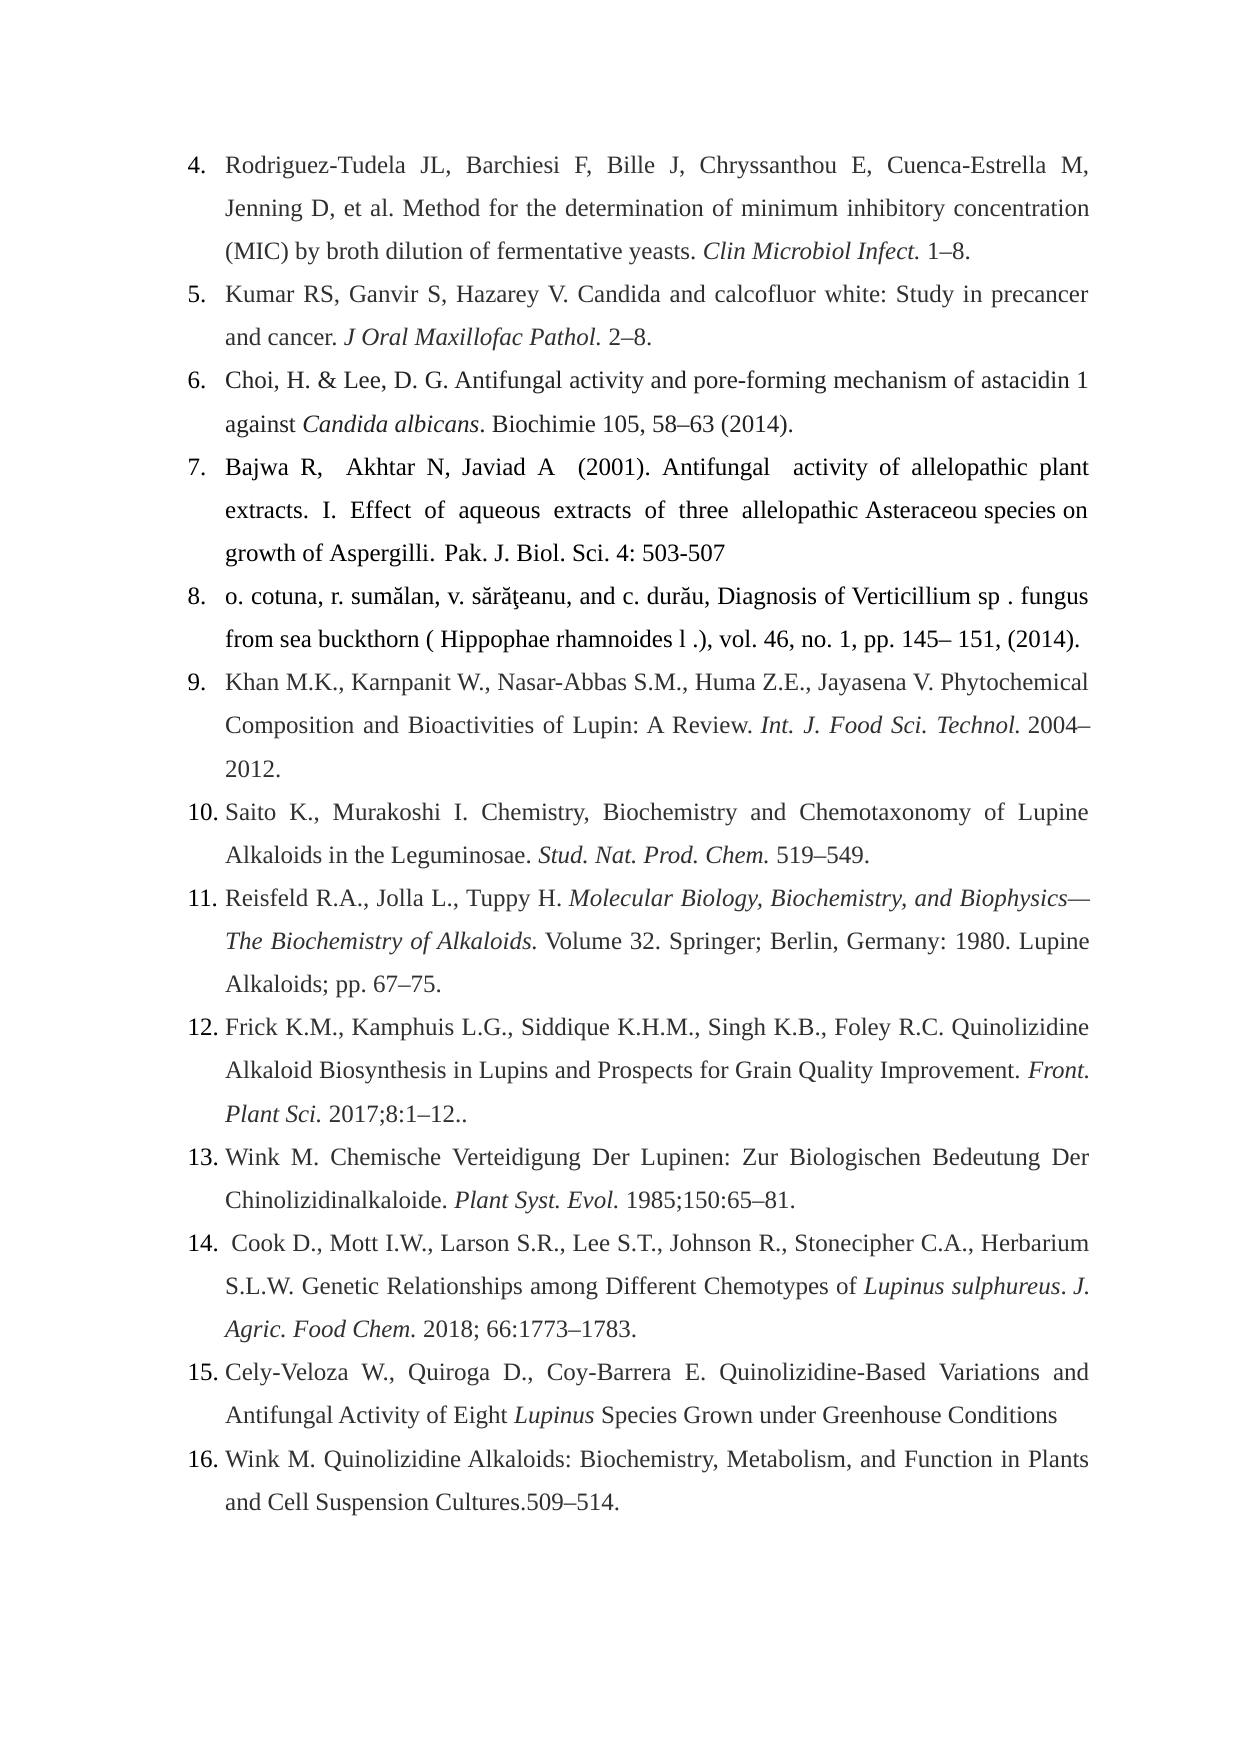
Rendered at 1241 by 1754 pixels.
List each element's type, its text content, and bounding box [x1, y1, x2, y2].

list Rodriguez-Tudela JL, Barchiesi F, Bille J, Chryssanthou E, Cuenca-Estrella M, Jenning D, et al. Method for the determination of minimum inhibitory concentration (MIC) by broth dilution of fermentative yeasts. Clin Microbiol Infect. 1–8. [187, 150, 1090, 265]
list Saito K., Murakoshi I. Chemistry, Biochemistry and Chemotaxonomy of Lupine Alkaloids in the Leguminosae. Stud. Nat. Prod. Chem. 519–549. [187, 797, 1090, 869]
list Cely-Veloza W., Quiroga D., Coy-Barrera E. Quinolizidine-Based Variations and Antifungal Activity of Eight Lupinus Species Grown under Greenhouse Conditions [187, 1357, 1090, 1429]
list Reisfeld R.A., Jolla L., Tuppy H. Molecular Biology, Biochemistry, and Biophysics—The Biochemistry of Alkaloids. Volume 32. Springer; Berlin, Germany: 1980. Lupine Alkaloids; pp. 67–75. [187, 883, 1090, 998]
list Kumar RS, Ganvir S, Hazarey V. Candida and calcofluor white: Study in precancer and cancer. J Oral Maxillofac Pathol. 2–8. [187, 279, 1090, 351]
list o. cotuna, r. sumălan, v. sărăţeanu, and c. durău, Diagnosis of Verticillium sp . fungus from sea buckthorn ( Hippophae rhamnoides l .), vol. 46, no. 1, pp. 145– 151, (2014). [187, 581, 1090, 653]
list Choi, H. & Lee, D. G. Antifungal activity and pore-forming mechanism of astacidin 1 against Candida albicans. Biochimie 105, 58–63 (2014). [187, 366, 1090, 437]
list Bajwa R, Akhtar N, Javiad A (2001). Antifungal activity of allelopathic plant extracts. I. Effect of aqueous extracts of three allelopathic Asteraceou species on growth of Aspergilli. Pak. J. Biol. Sci. 4: 503-507 [187, 452, 1090, 567]
list Cook D., Mott I.W., Larson S.R., Lee S.T., Johnson R., Stonecipher C.A., Herbarium S.L.W. Genetic Relationships among Different Chemotypes of Lupinus sulphureus. J. Agric. Food Chem. 2018; 66:1773–1783. [187, 1228, 1090, 1343]
list Wink M. Quinolizidine Alkaloids: Biochemistry, Metabolism, and Function in Plants and Cell Suspension Cultures.509–514. [187, 1444, 1090, 1516]
list Khan M.K., Karnpanit W., Nasar-Abbas S.M., Huma Z.E., Jayasena V. Phytochemical Composition and Bioactivities of Lupin: A Review. Int. J. Food Sci. Technol. 2004–2012. [187, 667, 1090, 782]
list Frick K.M., Kamphuis L.G., Siddique K.H.M., Singh K.B., Foley R.C. Quinolizidine Alkaloid Biosynthesis in Lupins and Prospects for Grain Quality Improvement. Front. Plant Sci. 2017;8:1–12.. [187, 1012, 1090, 1127]
list Wink M. Chemische Verteidigung Der Lupinen: Zur Biologischen Bedeutung Der Chinolizidinalkaloide. Plant Syst. Evol. 1985;150:65–81. [187, 1142, 1090, 1214]
